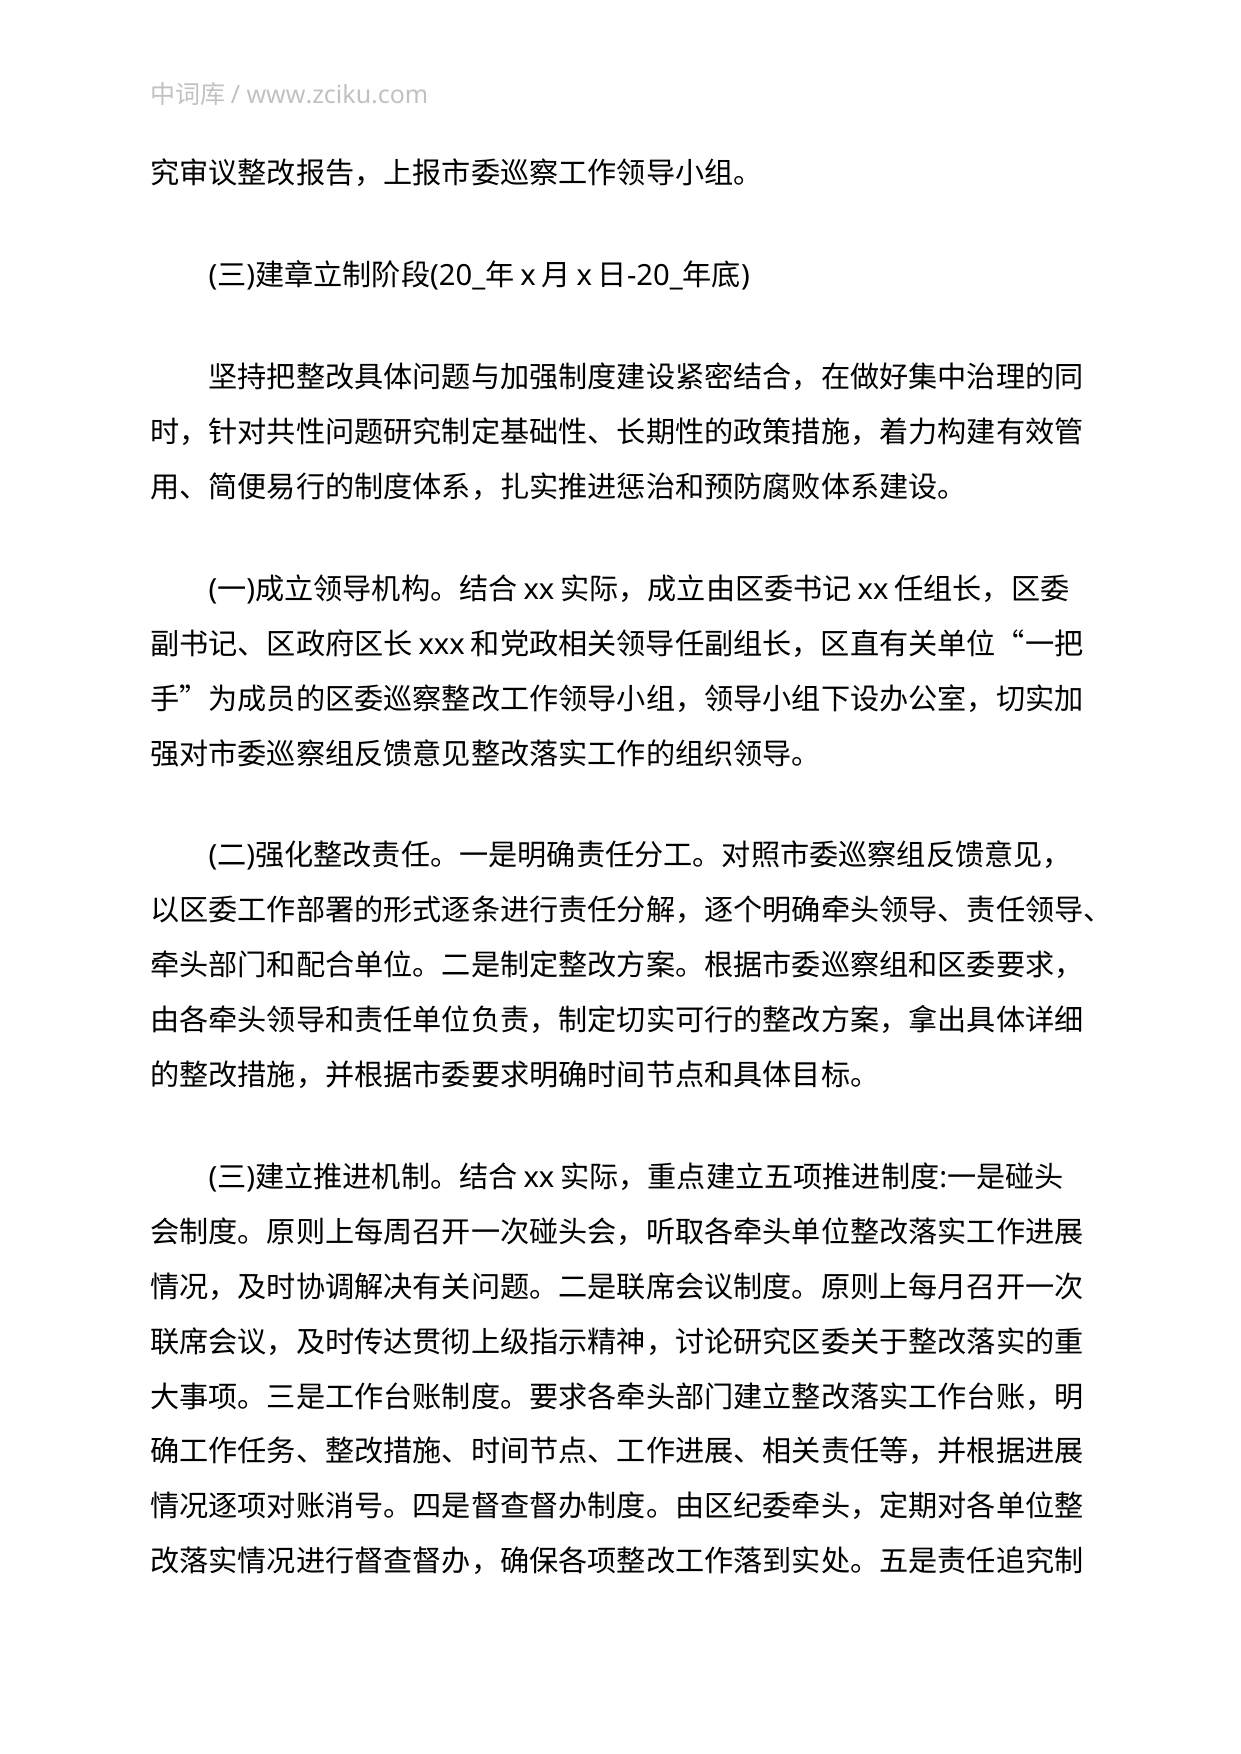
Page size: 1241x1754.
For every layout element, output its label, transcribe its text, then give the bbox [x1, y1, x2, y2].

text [150, 1153, 1090, 1580]
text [150, 150, 1090, 192]
text (二)强化整改责任。一是明确责任分工。对照市委巡察组反馈意见，以区委工作部署的形式逐条进行责任分解，逐个明确牵头领导、责任领导、牵头部门和配合单位。二是制定整改方案。根据市委巡察组和区委要求，由各牵头领导和责任单位负责，制定切实可行的整改方案，拿出具体详细的整改措施，并根据市委要求明确时间节点和具体目标。 [150, 832, 1090, 1094]
text (一)成立领导机构。结合xx实际，成立由区委书记xx任组长，区委副书记、区政府区长xxx和党政相关领导任副组长，区直有关单位“一把手”为成员的区委巡察整改工作领导小组，领导小组下设办公室，切实加强对市委巡察组反馈意见整改落实工作的组织领导。 [150, 565, 1090, 772]
text (三)建章立制阶段(20_年x月x日-20_年底) [150, 252, 1090, 294]
text 坚持把整改具体问题与加强制度建设紧密结合，在做好集中治理的同时，针对共性问题研究制定基础性、长期性的政策措施，着力构建有效管用、简便易行的制度体系，扎实推进惩治和预防腐败体系建设。 [150, 354, 1090, 506]
